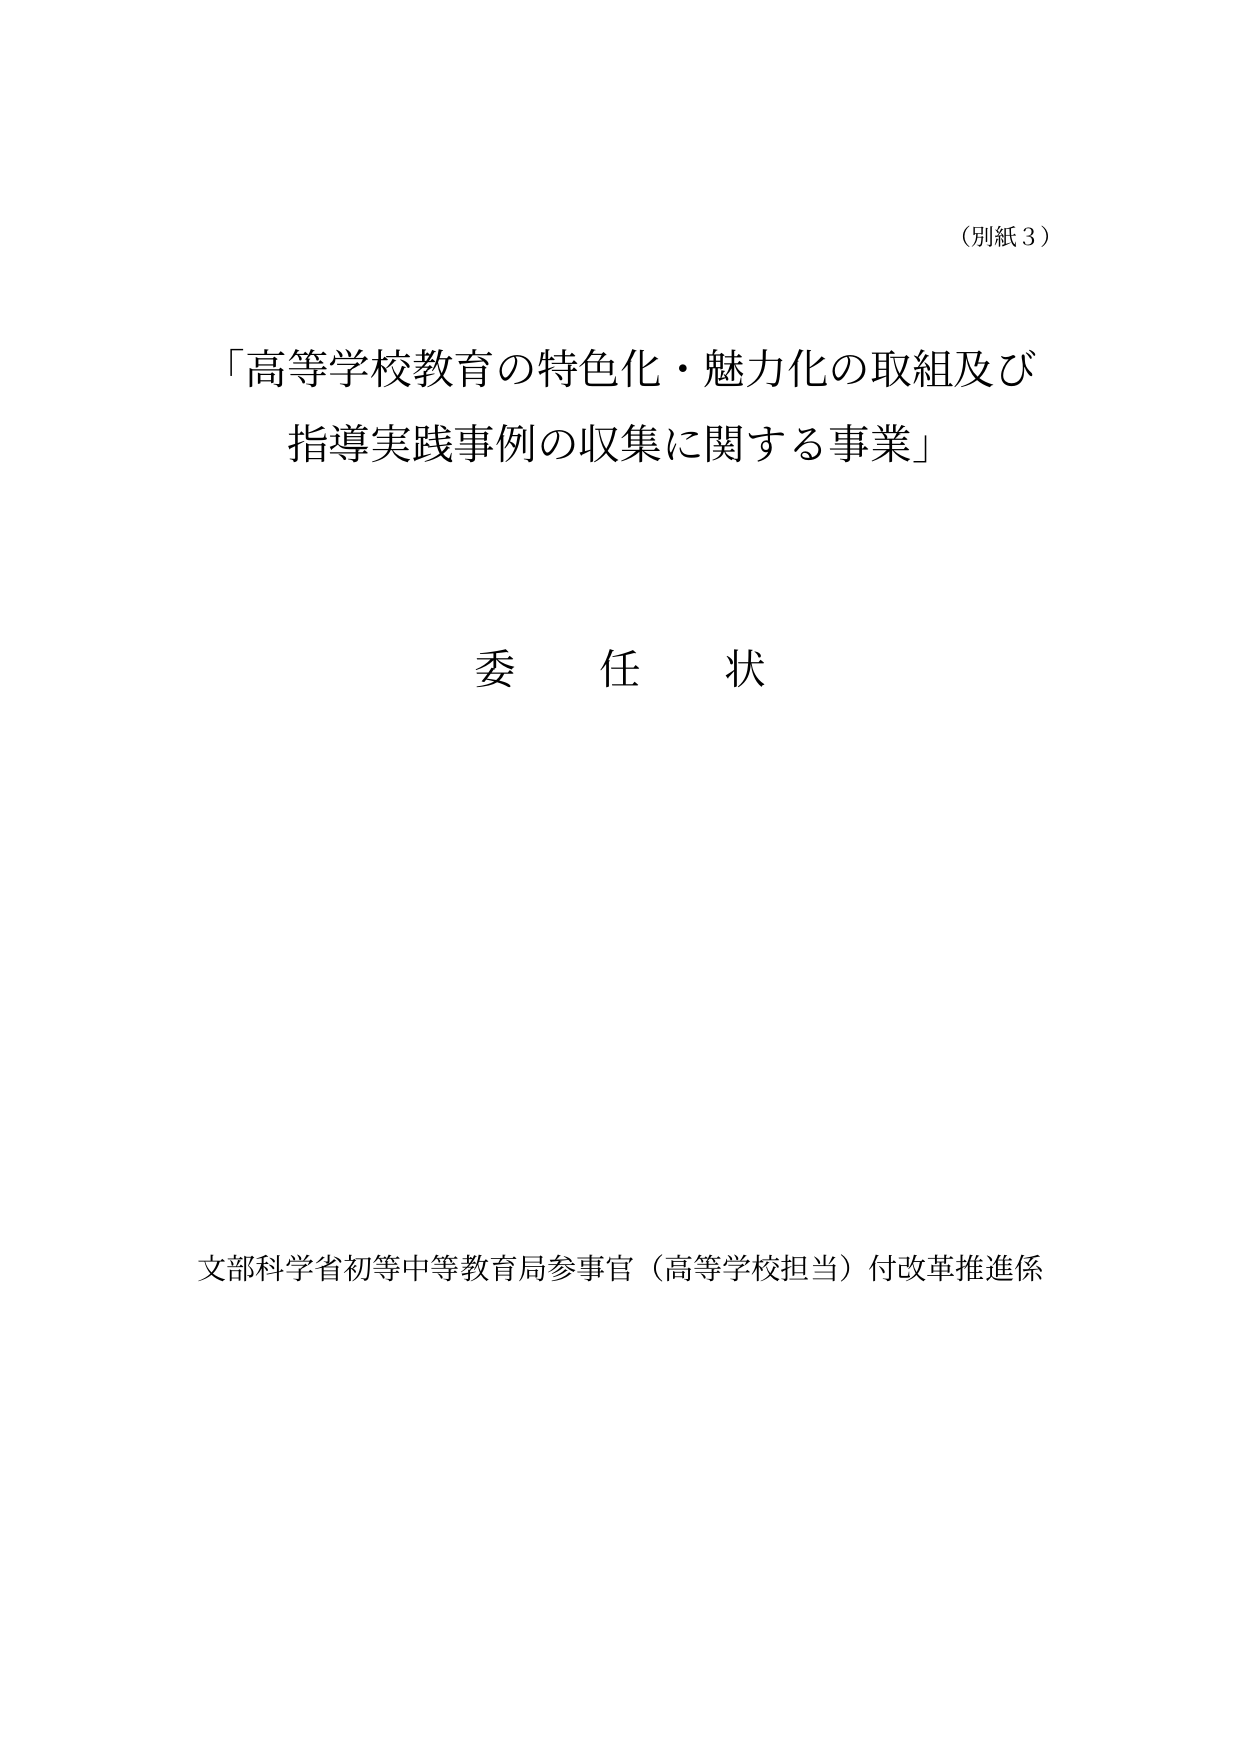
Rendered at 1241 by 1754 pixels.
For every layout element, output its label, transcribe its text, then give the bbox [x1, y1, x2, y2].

text 指導実践事例の収集に関する事業」 [177, 404, 1063, 479]
text （別紙３） [177, 217, 1063, 254]
text 「高等学校教育の特色化・魅力化の取組及び [177, 329, 1063, 404]
text 委 任 状 [177, 629, 1063, 704]
text 文部科学省初等中等教育局参事官（高等学校担当）付改革推進係 [177, 1229, 1063, 1304]
